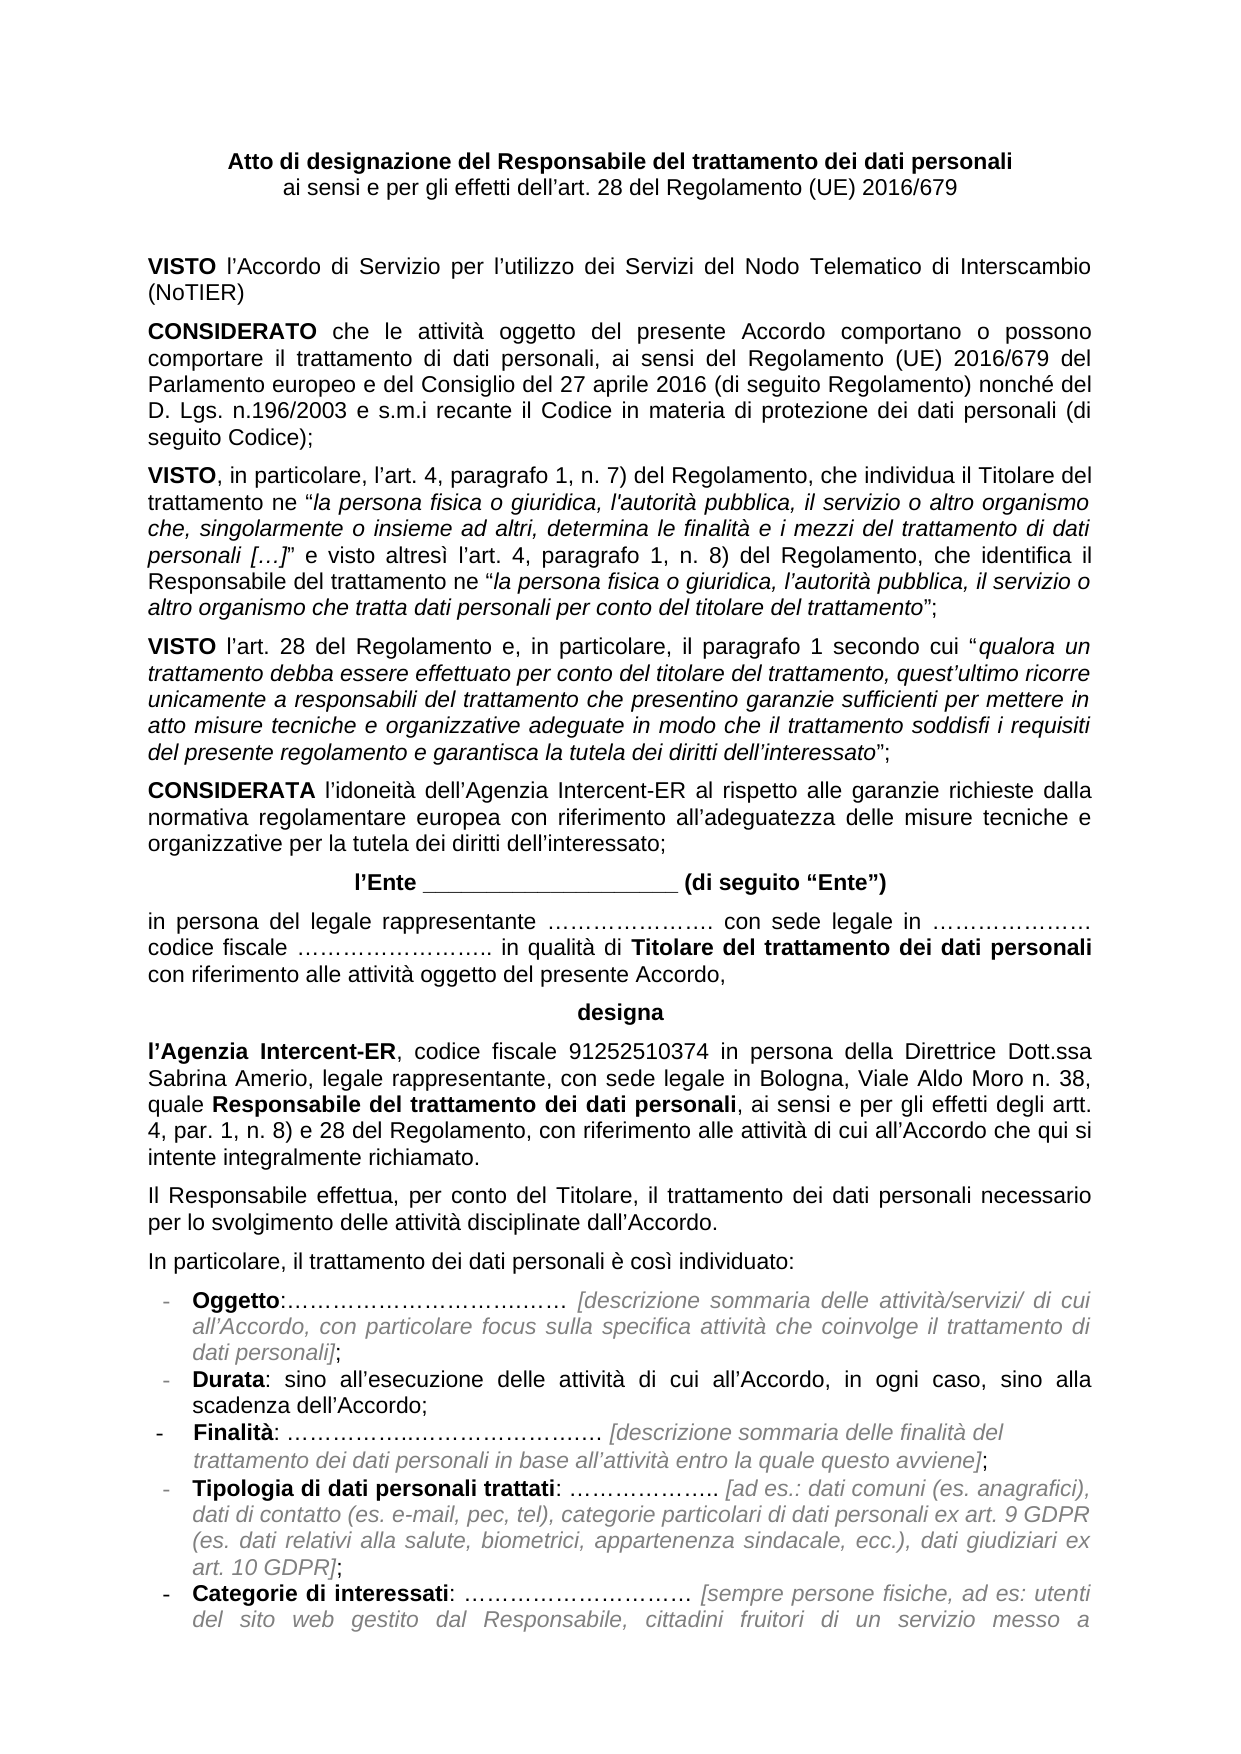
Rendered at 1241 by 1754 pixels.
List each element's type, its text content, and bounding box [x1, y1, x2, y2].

text VISTO l’art. 28 del Regolamento e, in particolare, il paragrafo 1 secondo cui “qualora un trattamento debba essere effettuato per conto del titolare del trattamento, quest’ultimo ricorre unicamente a responsabili del trattamento che presentino garanzie sufficienti per mettere in atto misure tecniche e organizzative adeguate in modo che il trattamento soddisfi i requisiti del presente regolamento e garantisca la tutela dei diritti dell’interessato”; [148, 633, 1093, 765]
text CONSIDERATA l’idoneità dell’Agenzia Intercent-ER al rispetto alle garanzie richieste dalla normativa regolamentare europea con riferimento all’adeguatezza delle misure tecniche e organizzative per la tutela dei diritti dell’interessato; [148, 777, 1093, 856]
list Oggetto:………………………….…… [descrizione sommaria delle attività/servizi/ di cui all’Accordo, con particolare focus sulla specifica attività che coinvolge il trattamento di dati personali]; [162, 1287, 1093, 1366]
text l’Ente ____________________ (di seguito “Ente”) [148, 869, 1093, 895]
text VISTO l’Accordo di Servizio per l’utilizzo dei Servizi del Nodo Telematico di Interscambio (NoTIER) [148, 253, 1093, 306]
text ai sensi e per gli effetti dell’art. 28 del Regolamento (UE) 2016/679 [148, 174, 1093, 200]
text l’Agenzia Intercent-ER, codice fiscale 91252510374 in persona della Direttrice Dott.ssa Sabrina Amerio, legale rappresentante, con sede legale in Bologna, Viale Aldo Moro n. 38, quale Responsabile del trattamento dei dati personali, ai sensi e per gli effetti degli artt. 4, par. 1, n. 8) e 28 del Regolamento, con riferimento alle attività di cui all’Accordo che qui si intente integralmente richiamato. [148, 1038, 1093, 1170]
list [162, 1580, 1093, 1633]
text Il Responsabile effettua, per conto del Titolare, il trattamento dei dati personali necessario per lo svolgimento delle attività disciplinate dall’Accordo. [148, 1182, 1093, 1235]
list Tipologia di dati personali trattati: ……………….. [ad es.: dati comuni (es. anagrafici), dati di contatto (es. e-mail, pec, tel), categorie particolari di dati personali ex art. 9 GDPR (es. dati relativi alla salute, biometrici, appartenenza sindacale, ecc.), dati giudiziari ex art. 10 GDPR]; [162, 1474, 1093, 1580]
text Atto di designazione del Responsabile del trattamento dei dati personali [148, 148, 1093, 174]
list Finalità: ……………..………………….… [descrizione sommaria delle finalità del trattamento dei dati personali in base all’attività entro la quale questo avviene]; [156, 1418, 1122, 1473]
text CONSIDERATO che le attività oggetto del presente Accordo comportano o possono comportare il trattamento di dati personali, ai sensi del Regolamento (UE) 2016/679 del Parlamento europeo e del Consiglio del 27 aprile 2016 (di seguito Regolamento) nonché del D. Lgs. n.196/2003 e s.m.i recante il Codice in materia di protezione dei dati personali (di seguito Codice); [148, 318, 1093, 450]
text designa [148, 999, 1093, 1026]
list Durata: sino all’esecuzione delle attività di cui all’Accordo, in ogni caso, sino alla scadenza dell’Accordo; [162, 1366, 1093, 1418]
text in persona del legale rappresentante …………………. con sede legale in ………………… codice fiscale …………………….. in qualità di Titolare del trattamento dei dati personali con riferimento alle attività oggetto del presente Accordo, [148, 908, 1093, 987]
text In particolare, il trattamento dei dati personali è così individuato: [148, 1248, 1093, 1274]
text VISTO, in particolare, l’art. 4, paragrafo 1, n. 7) del Regolamento, che individua il Titolare del trattamento ne “la persona fisica o giuridica, l'autorità pubblica, il servizio o altro organismo che, singolarmente o insieme ad altri, determina le finalità e i mezzi del trattamento di dati personali […]” e visto altresì l’art. 4, paragrafo 1, n. 8) del Regolamento, che identifica il Responsabile del trattamento ne “la persona fisica o giuridica, l’autorità pubblica, il servizio o altro organismo che tratta dati personali per conto del titolare del trattamento”; [148, 462, 1093, 621]
